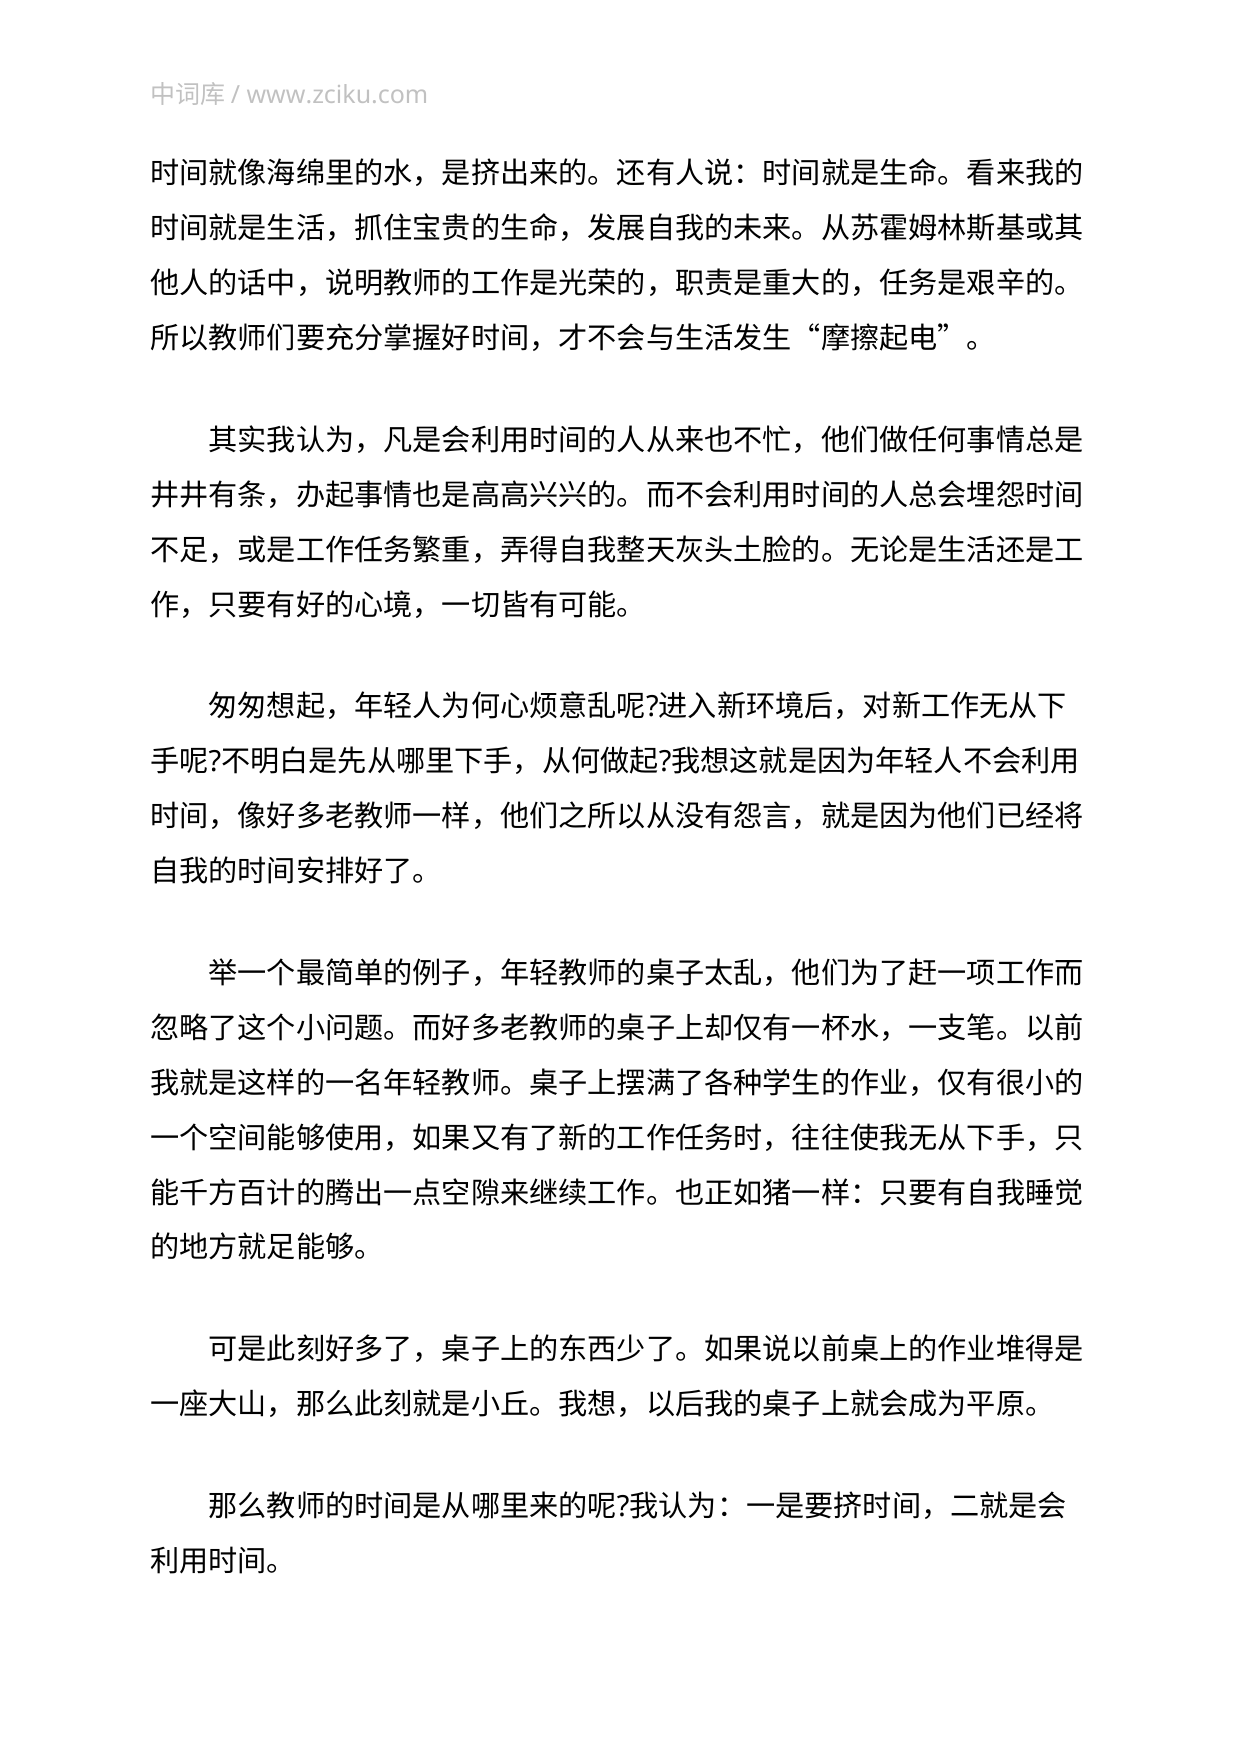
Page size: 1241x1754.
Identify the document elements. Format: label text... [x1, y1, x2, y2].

text 举一个最简单的例子，年轻教师的桌子太乱，他们为了赶一项工作而忽略了这个小问题。而好多老教师的桌子上却仅有一杯水，一支笔。以前我就是这样的一名年轻教师。桌子上摆满了各种学生的作业，仅有很小的一个空间能够使用，如果又有了新的工作任务时，往往使我无从下手，只能千方百计的腾出一点空隙来继续工作。也正如猪一样：只要有自我睡觉的地方就足能够。 [150, 949, 1090, 1266]
text 可是此刻好多了，桌子上的东西少了。如果说以前桌上的作业堆得是一座大山，那么此刻就是小丘。我想，以后我的桌子上就会成为平原。 [150, 1326, 1090, 1423]
text 其实我认为，凡是会利用时间的人从来也不忙，他们做任何事情总是井井有条，办起事情也是高高兴兴的。而不会利用时间的人总会埋怨时间不足，或是工作任务繁重，弄得自我整天灰头土脸的。无论是生活还是工作，只要有好的心境，一切皆有可能。 [150, 416, 1090, 623]
text 那么教师的时间是从哪里来的呢?我认为：一是要挤时间，二就是会利用时间。 [150, 1482, 1090, 1580]
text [150, 150, 1090, 357]
text 匆匆想起，年轻人为何心烦意乱呢?进入新环境后，对新工作无从下手呢?不明白是先从哪里下手，从何做起?我想这就是因为年轻人不会利用时间，像好多老教师一样，他们之所以从没有怨言，就是因为他们已经将自我的时间安排好了。 [150, 683, 1090, 890]
